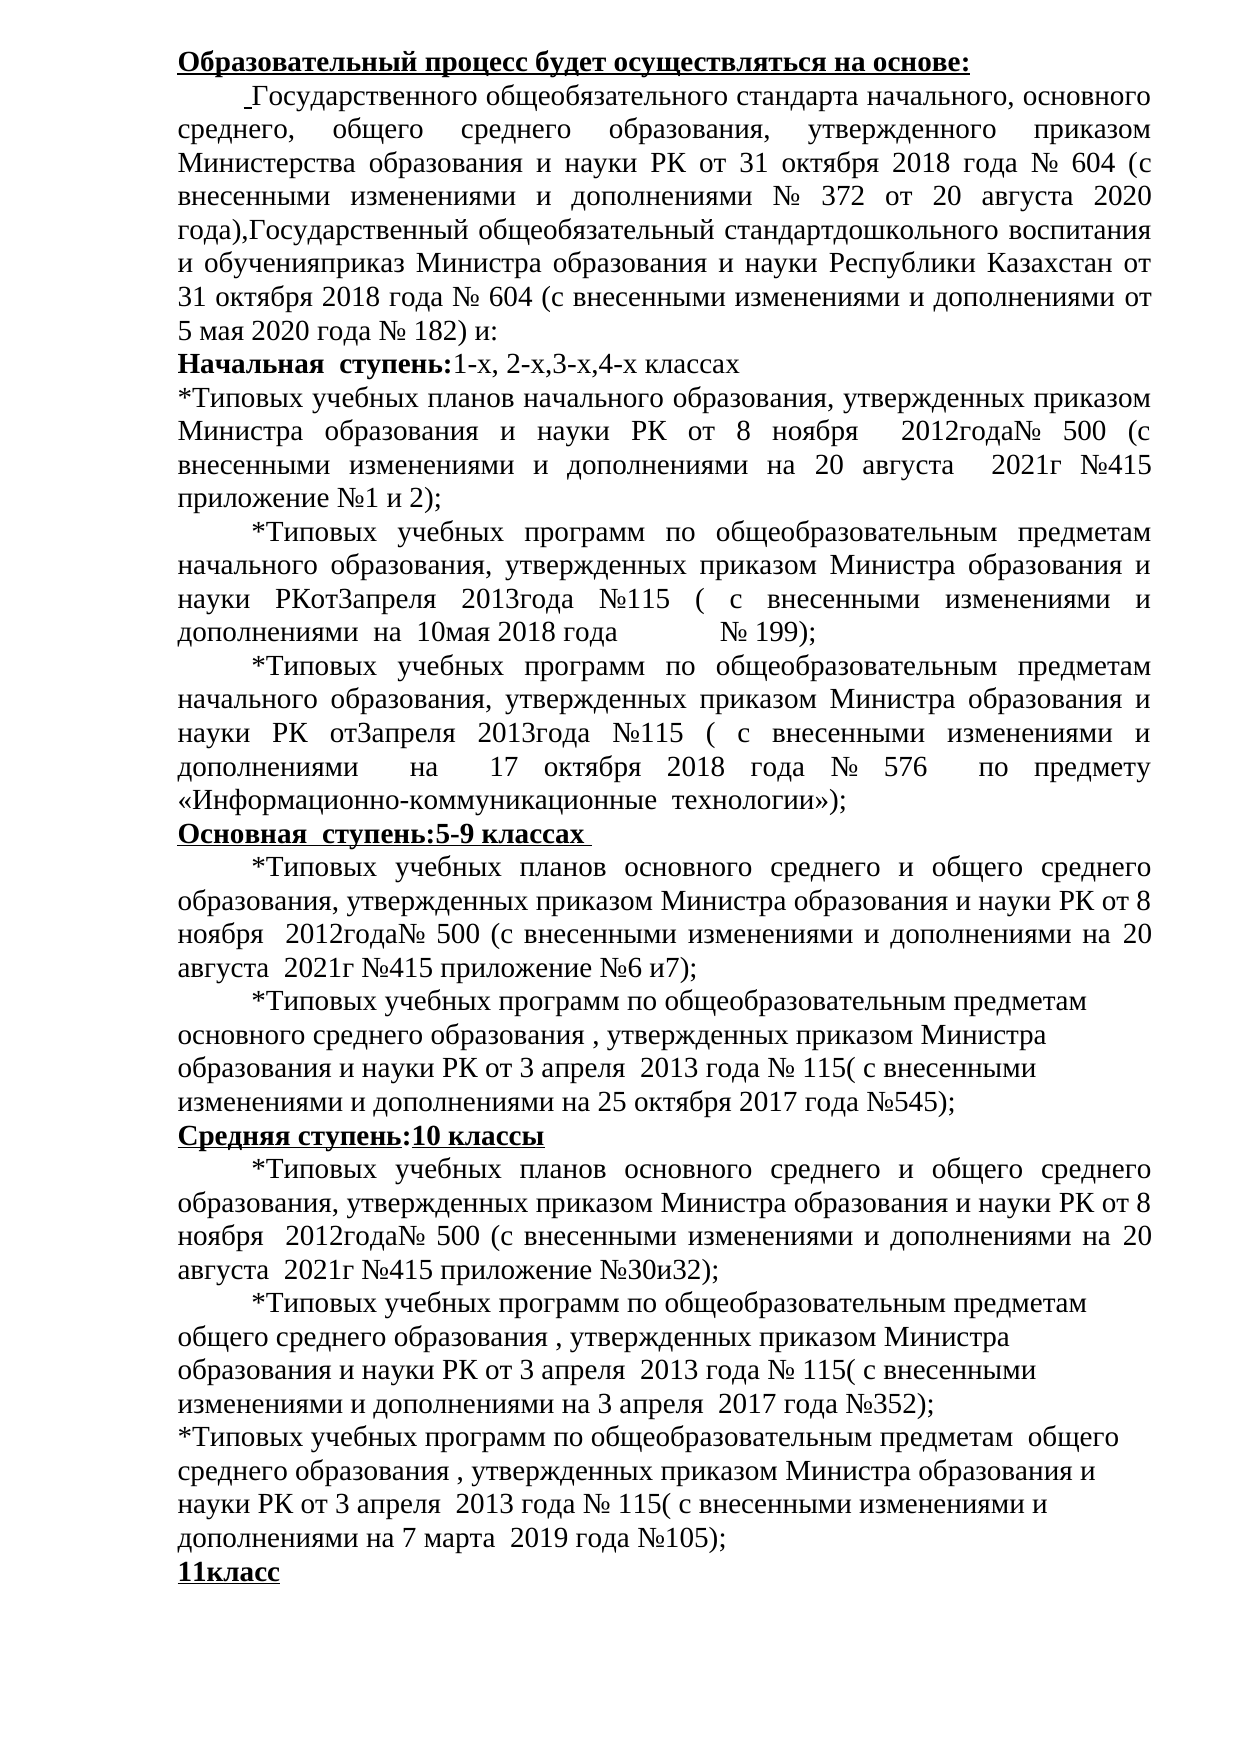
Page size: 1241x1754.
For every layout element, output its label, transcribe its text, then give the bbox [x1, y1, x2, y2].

text *Типовых учебных программ по общеобразовательным предметам начального образования, утвержденных приказом Министра образования и науки РК от3апреля 2013года №115 ( с внесенными изменениями и дополнениями на 17 октября 2018 года № 576 по предмету «Информационно-коммуникационные технологии»); [177, 648, 1152, 816]
text Образовательный процесс будет осуществляться на основе: [177, 44, 1152, 78]
text *Типовых учебных планов основного среднего и общего среднего образования, утвержденных приказом Министра образования и науки РК от 8 ноября 2012года№ 500 (с внесенными изменениями и дополнениями на 20 августа 2021г №415 приложение №30и32); [177, 1151, 1152, 1285]
text Начальная ступень:1-х, 2-х,3-х,4-х классах [453, 346, 1152, 380]
text 11класс [177, 1554, 1152, 1587]
text Государственного общеобязательного стандарта начального, основного среднего, общего среднего образования, утвержденного приказом Министерства образования и науки РК от 31 октября 2018 года № 604 (с внесенными изменениями и дополнениями № 372 от 20 августа 2020 года),Государственный общеобязательный стандартдошкольного воспитания и обученияприказ Министра образования и науки Республики Казахстан от 31 октября 2018 года № 604 (с внесенными изменениями и дополнениями от 5 мая 2020 года № 182) и: [177, 78, 1152, 346]
text *Типовых учебных планов начального образования, утвержденных приказом Министра образования и науки РК от 8 ноября 2012года№ 500 (с внесенными изменениями и дополнениями на 20 августа 2021г №415 приложение №1 и 2); [177, 380, 1152, 514]
text *Типовых учебных планов основного среднего и общего среднего образования, утвержденных приказом Министра образования и науки РК от 8 ноября 2012года№ 500 (с внесенными изменениями и дополнениями на 20 августа 2021г №415 приложение №6 и7); [177, 849, 1152, 983]
text Основная ступень:5-9 классах [177, 816, 1152, 849]
text *Типовых учебных программ по общеобразовательным предметам начального образования, утвержденных приказом Министра образования и науки РКот3апреля 2013года №115 ( с внесенными изменениями и дополнениями на 10мая 2018 года № 199); [177, 514, 1152, 648]
text *Типовых учебных программ по общеобразовательным предметам основного среднего образования , утвержденных приказом Министра образования и науки РК от 3 апреля 2013 года № 115( с внесенными изменениями и дополнениями на 25 октября 2017 года №545); Средняя ступень:10 классы [177, 983, 1152, 1151]
